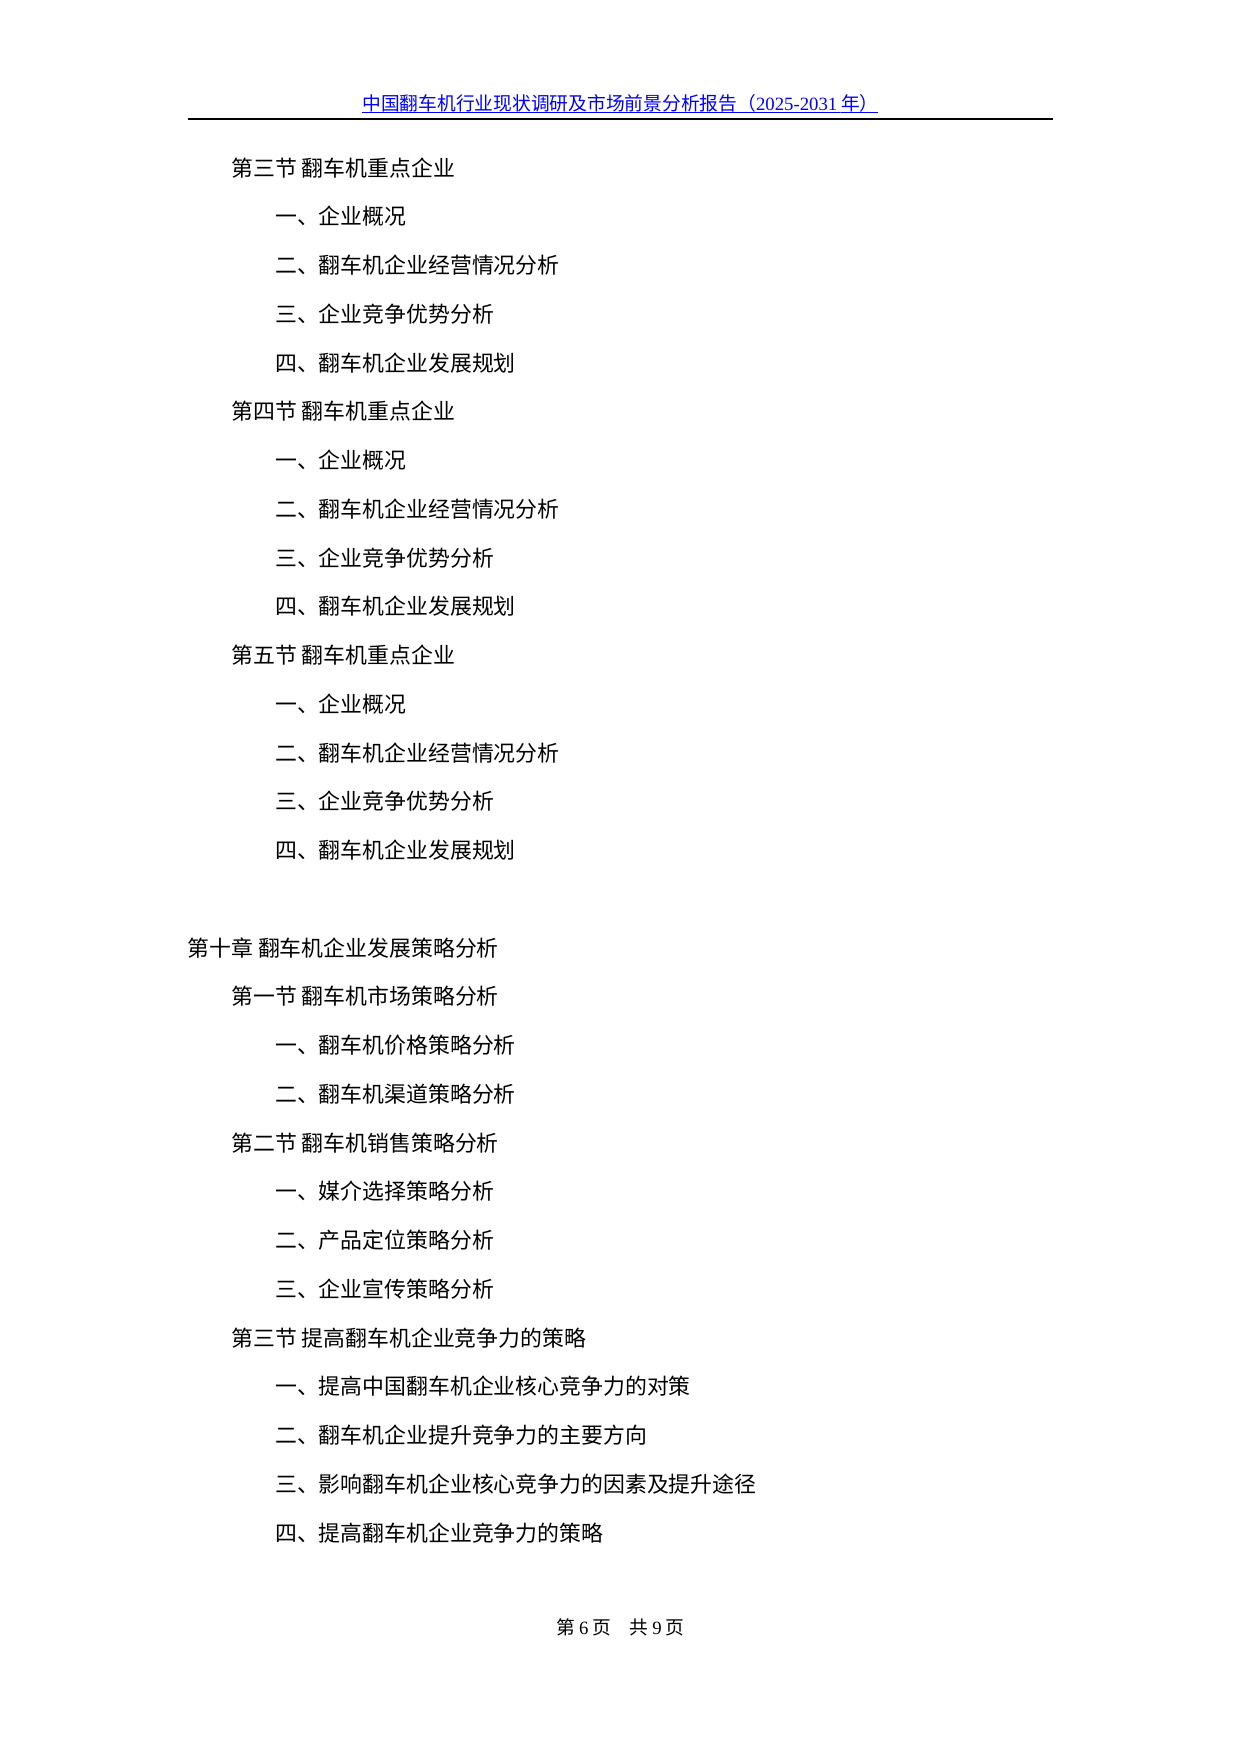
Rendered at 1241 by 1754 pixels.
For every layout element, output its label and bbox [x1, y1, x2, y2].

text [187, 150, 1053, 1548]
